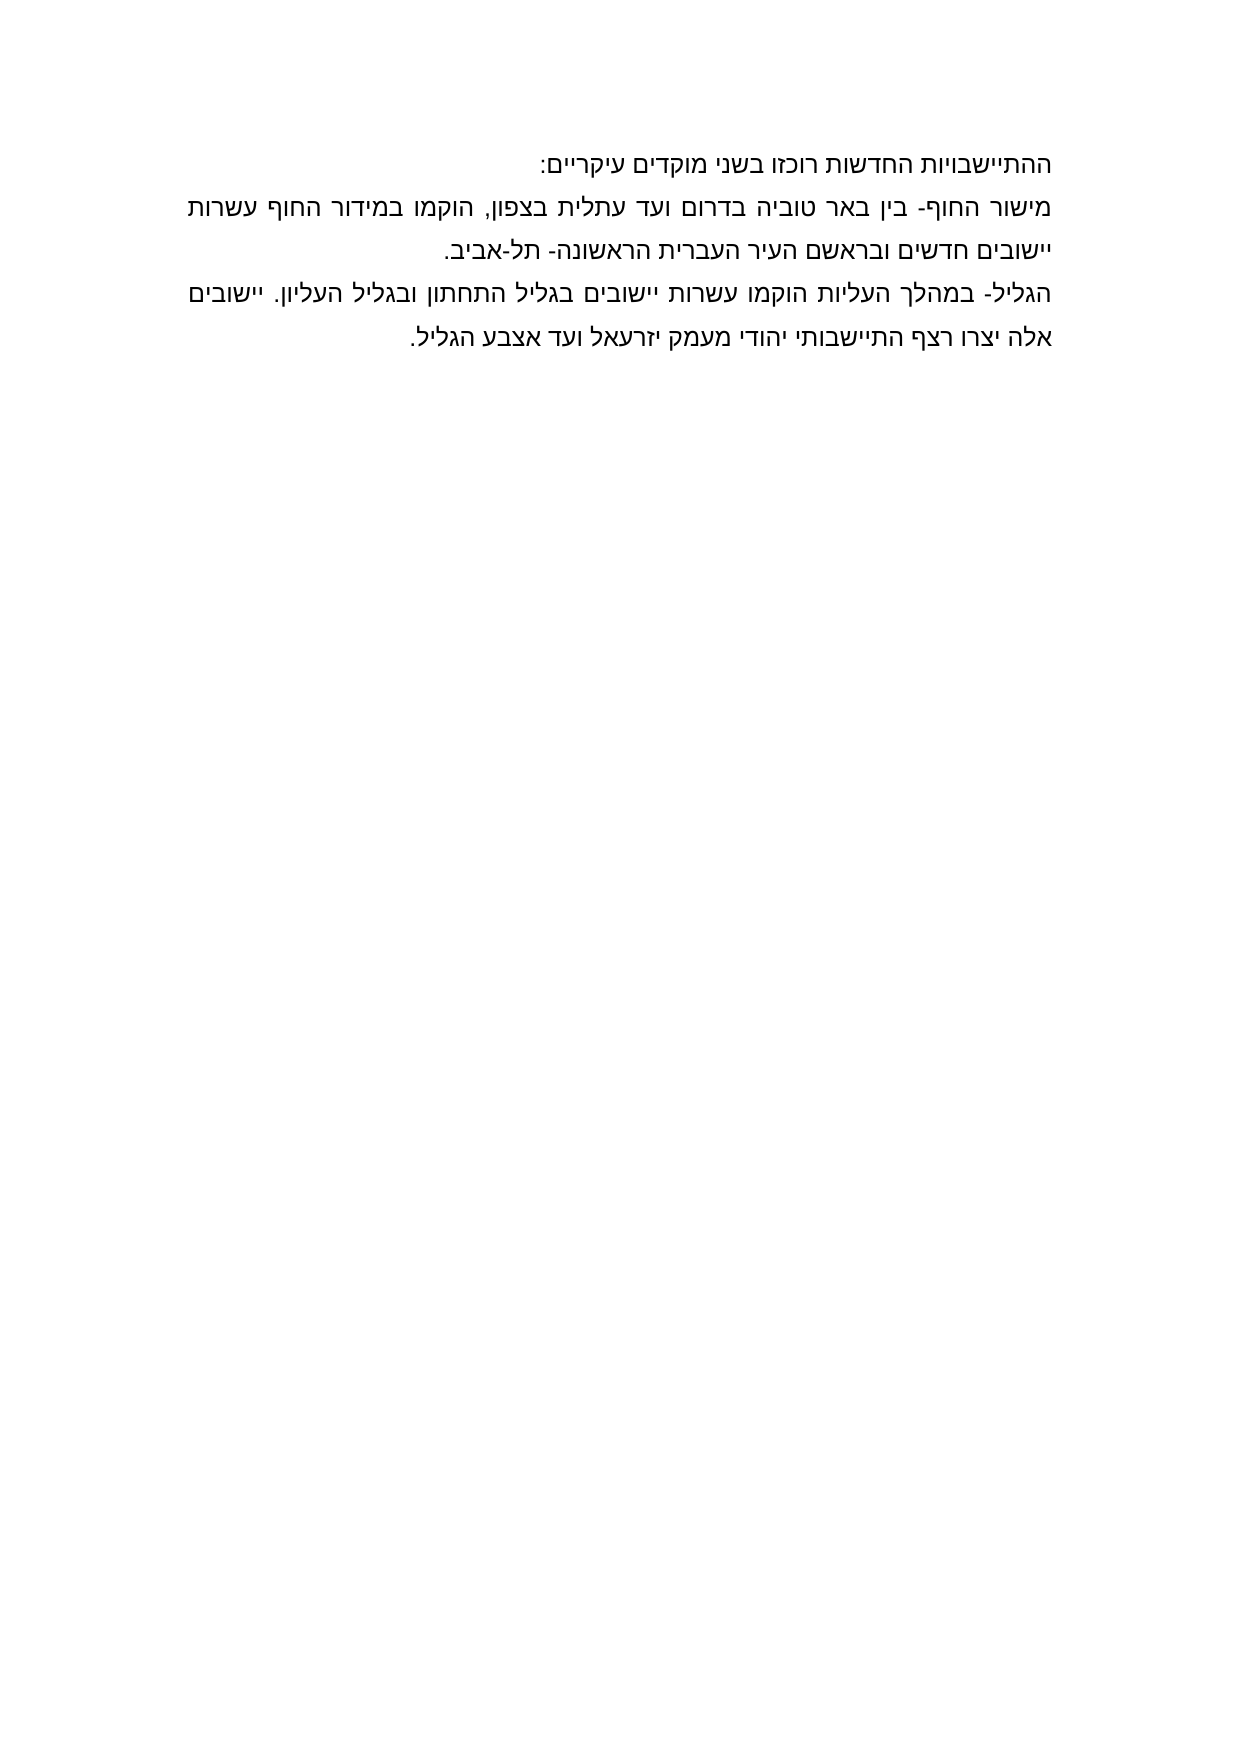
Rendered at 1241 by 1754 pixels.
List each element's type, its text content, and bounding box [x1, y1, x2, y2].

text מישור החוף- בין באר טוביה בדרום ועד עתלית בצפון, הוקמו במידור החוף עשרות יישובים חדשים ובראשם העיר העברית הראשונה- תל-אביב. [187, 193, 1053, 265]
text הגליל- במהלך העליות הוקמו עשרות יישובים בגליל התחתון ובגליל העליון. יישובים אלה יצרו רצף התיישבותי יהודי מעמק יזרעאל ועד אצבע הגליל. [187, 279, 1053, 351]
text ההתיישבויות החדשות רוכזו בשני מוקדים עיקריים: [187, 150, 1053, 179]
